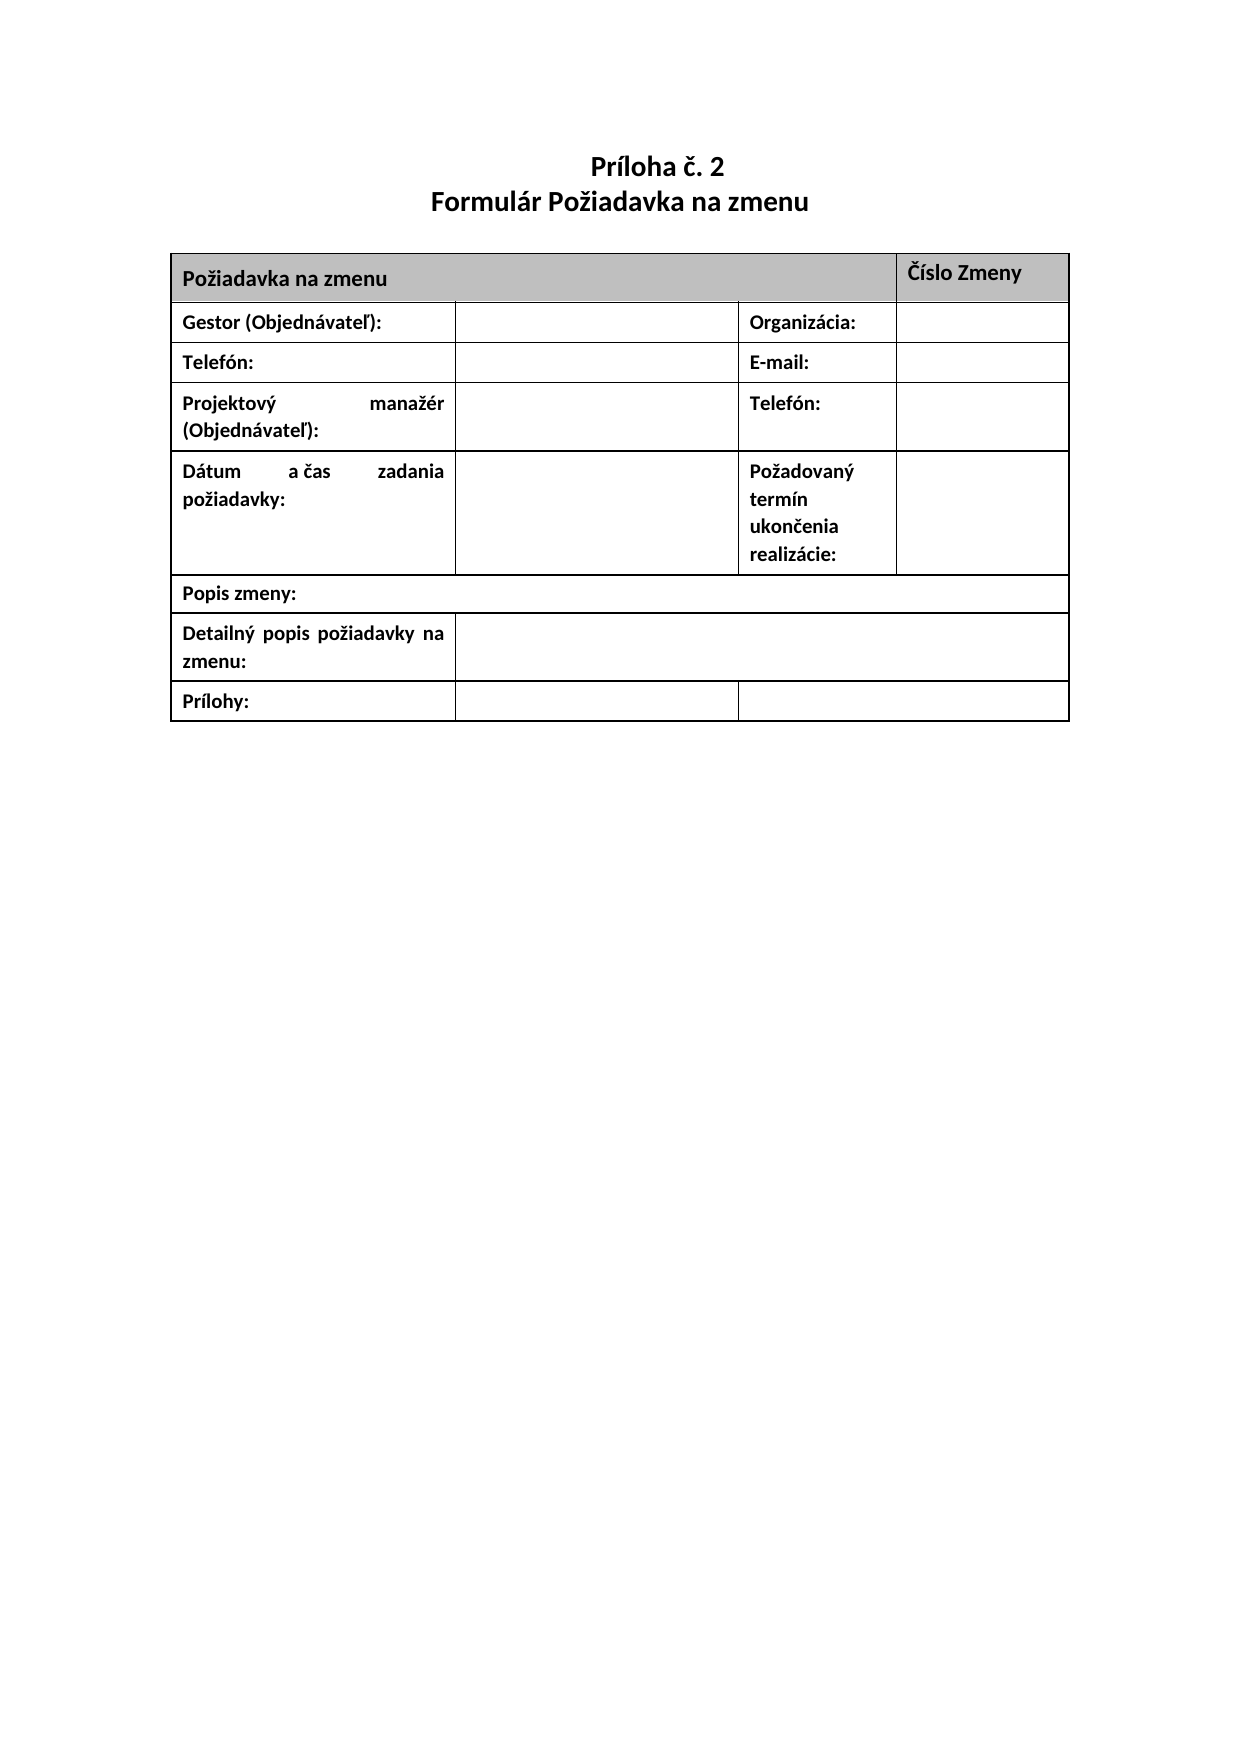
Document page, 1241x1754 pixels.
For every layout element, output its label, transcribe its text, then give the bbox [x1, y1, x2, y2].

table_cell [456, 614, 1068, 680]
table_cell [456, 343, 738, 382]
table_cell Popis zmeny: [172, 576, 1068, 612]
table_cell Gestor (Objednávateľ): [172, 303, 455, 342]
table_cell [456, 452, 738, 574]
table_header Požiadavka na zmenu [172, 254, 896, 301]
table_cell Prílohy: [172, 682, 455, 720]
subtitle Príloha č. 2 [223, 148, 1093, 183]
table_cell [897, 452, 1068, 574]
table_cell E-mail: [739, 343, 896, 382]
table_cell [897, 383, 1068, 450]
table_cell [897, 303, 1068, 342]
table_cell [739, 682, 1068, 720]
table_cell Organizácia: [739, 303, 896, 342]
table_cell [456, 682, 738, 720]
table_header Číslo Zmeny [897, 254, 1068, 301]
table_cell Detailný popis požiadavky na zmenu: [172, 614, 455, 680]
table_cell Telefón: [172, 343, 455, 382]
table_cell Projektový manažér (Objednávateľ): [172, 383, 455, 450]
text Formulár Požiadavka na zmenu [148, 183, 1093, 219]
table_cell Požadovaný termín ukončenia realizácie: [739, 452, 896, 574]
table_cell [456, 303, 738, 342]
table_cell [456, 383, 738, 450]
table_cell [897, 343, 1068, 382]
table_cell Telefón: [739, 383, 896, 450]
table_cell Dátum a čas zadania požiadavky: [172, 452, 455, 574]
